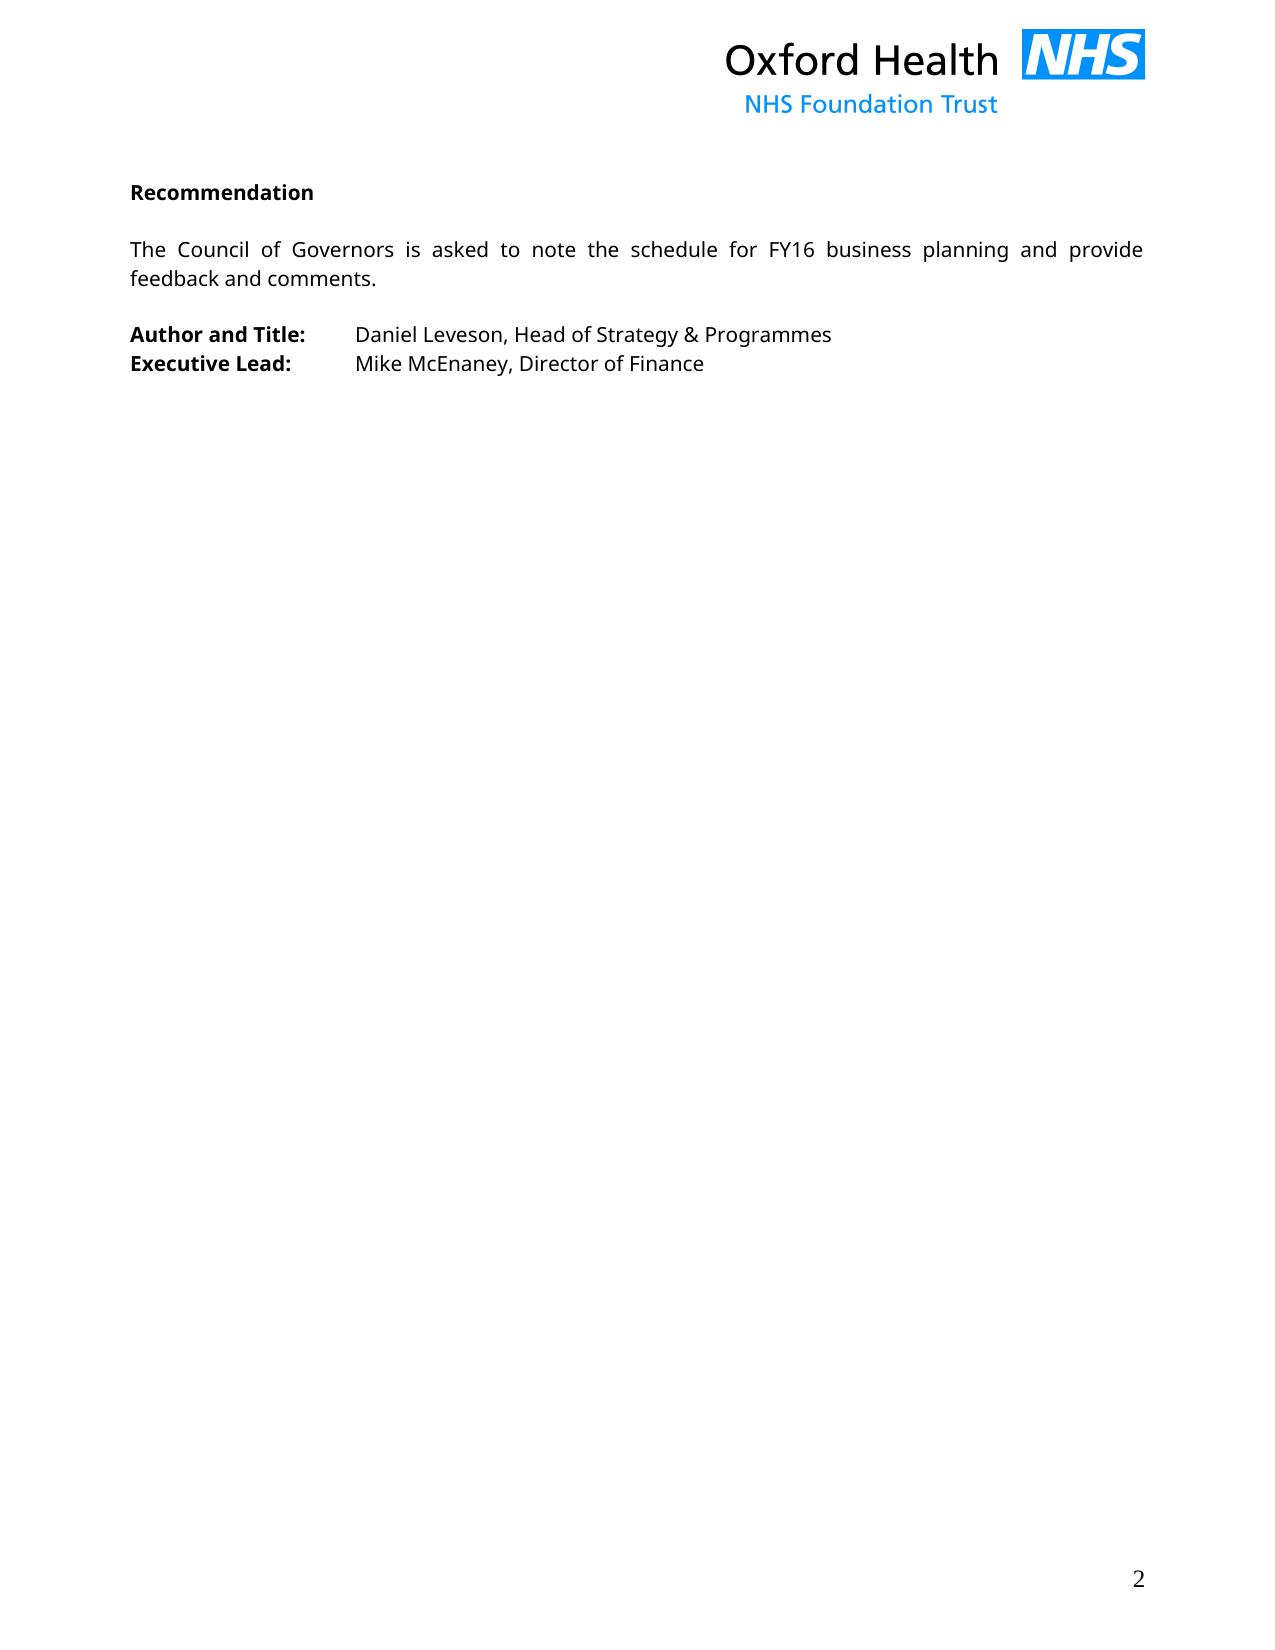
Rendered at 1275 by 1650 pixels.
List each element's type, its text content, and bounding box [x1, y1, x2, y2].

picture [726, 29, 1146, 113]
text The Council of Governors is asked to note the schedule for FY16 business planning and provide feedback and comments. [130, 235, 1145, 292]
text Recommendation [130, 178, 1145, 207]
text Executive Lead: Mike McEnaney, Director of Finance [130, 349, 1145, 377]
text Author and Title: Daniel Leveson, Head of Strategy & Programmes [130, 321, 1145, 349]
